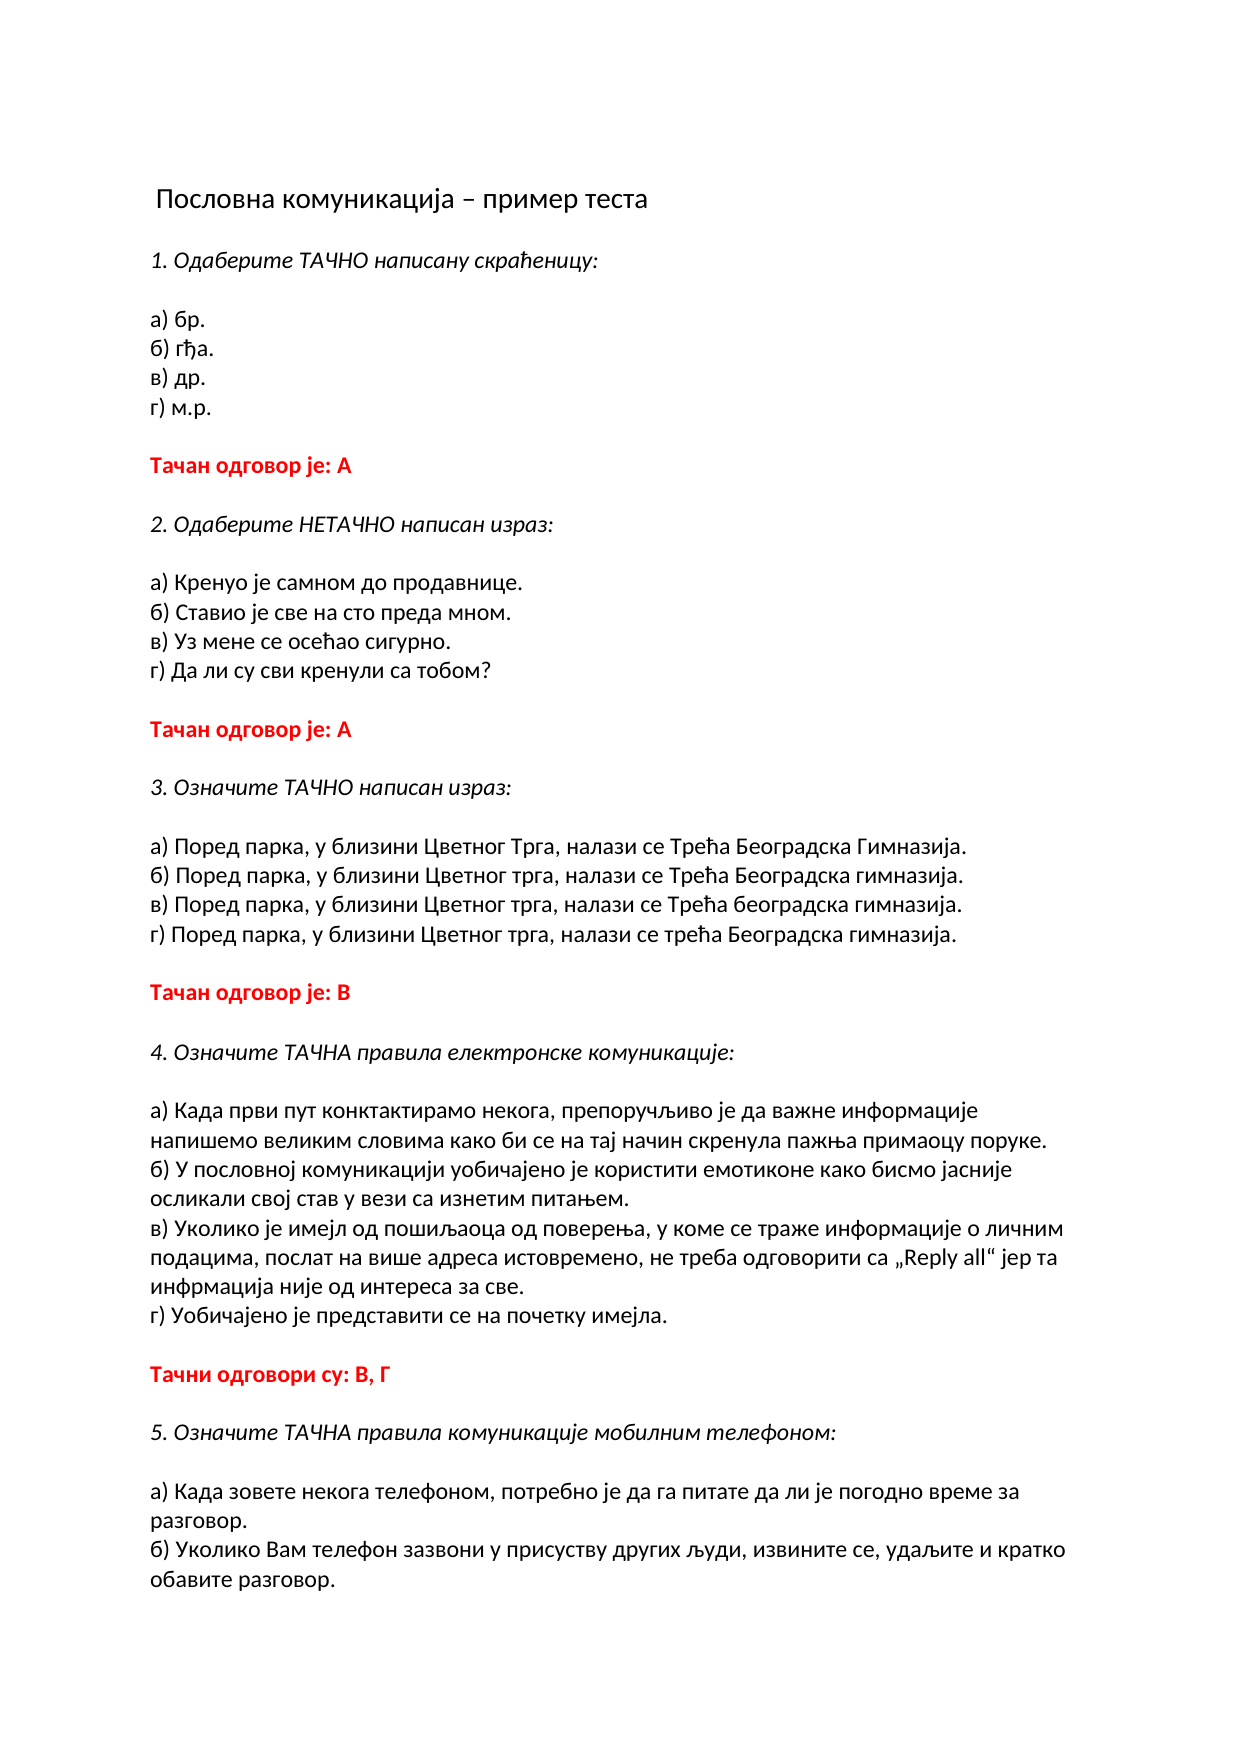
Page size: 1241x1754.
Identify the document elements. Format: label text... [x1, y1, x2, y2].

text 5. Означите ТАЧНА правила комуникације мобилним телефоном: [150, 1417, 1090, 1447]
text 3. Означите ТАЧНО написан израз: [150, 772, 1090, 802]
text а) Када први пут конктактирамо некога, препоручљиво је да важне информације напишемо великим словима како би се на тај начин скренула пажња примаоцу поруке. [150, 1096, 1090, 1154]
text а) Поред парка, у близини Цветног Трга, налази се Трећа Београдска Гимназија. [150, 831, 1090, 860]
text б) У пословној комуникацији уобичајено је користити емотиконе како бисмо јасније осликали свој став у вези са изнетим питањем. [150, 1154, 1090, 1213]
text в) др. [150, 362, 1090, 392]
text б) Поред парка, у близини Цветног трга, налази се Трећа Београдска гимназија. [150, 860, 1090, 889]
text в) Уз мене се осећао сигурно. [150, 626, 1090, 655]
text в) Поред парка, у близини Цветног трга, налази се Трећа београдска гимназија. [150, 889, 1090, 919]
text г) Да ли су сви кренули са тобом? [150, 655, 1090, 684]
text 4. Означите ТАЧНА правила електронске комуникације: [150, 1037, 1090, 1066]
text г) Поред парка, у близини Цветног трга, налази се трећа Београдска гимназија. [150, 919, 1090, 948]
text б) Ставио је све на сто преда мном. [150, 597, 1090, 626]
text Тачни одговори су: В, Г [150, 1359, 1090, 1388]
text Пословна комуникација – пример теста [150, 181, 1090, 216]
text Тачан одговор је: В [150, 977, 1090, 1006]
text Тачан одговор је: А [150, 450, 1090, 479]
text а) Када зовете некога телефоном, потребно је да га питате да ли је погодно време за разговор. [150, 1476, 1090, 1534]
text г) м.р. [150, 392, 1090, 421]
text Тачан одговор је: А [150, 714, 1090, 743]
text 2. Одаберите НЕТАЧНО написан израз: [150, 509, 1090, 538]
text а) Кренуо је самном до продавнице. [150, 567, 1090, 597]
text б) Уколико Вам телефон зазвони у присуству других људи, извините се, удаљите и кратко обавите разговор. [150, 1534, 1090, 1593]
text г) Уобичајено је представити се на почетку имејла. [150, 1300, 1090, 1330]
text в) Уколико је имејл од пошиљаоца од поверења, у коме се траже информације о личним подацима, послат на више адреса истовремено, не треба одговорити са „Reply all“ јер та инфрмација није од интереса за све. [150, 1213, 1090, 1300]
text а) бр. [150, 304, 1090, 333]
text б) гђа. [150, 333, 1090, 362]
text 1. Одаберите ТАЧНО написану скраћеницу: [150, 245, 1090, 275]
